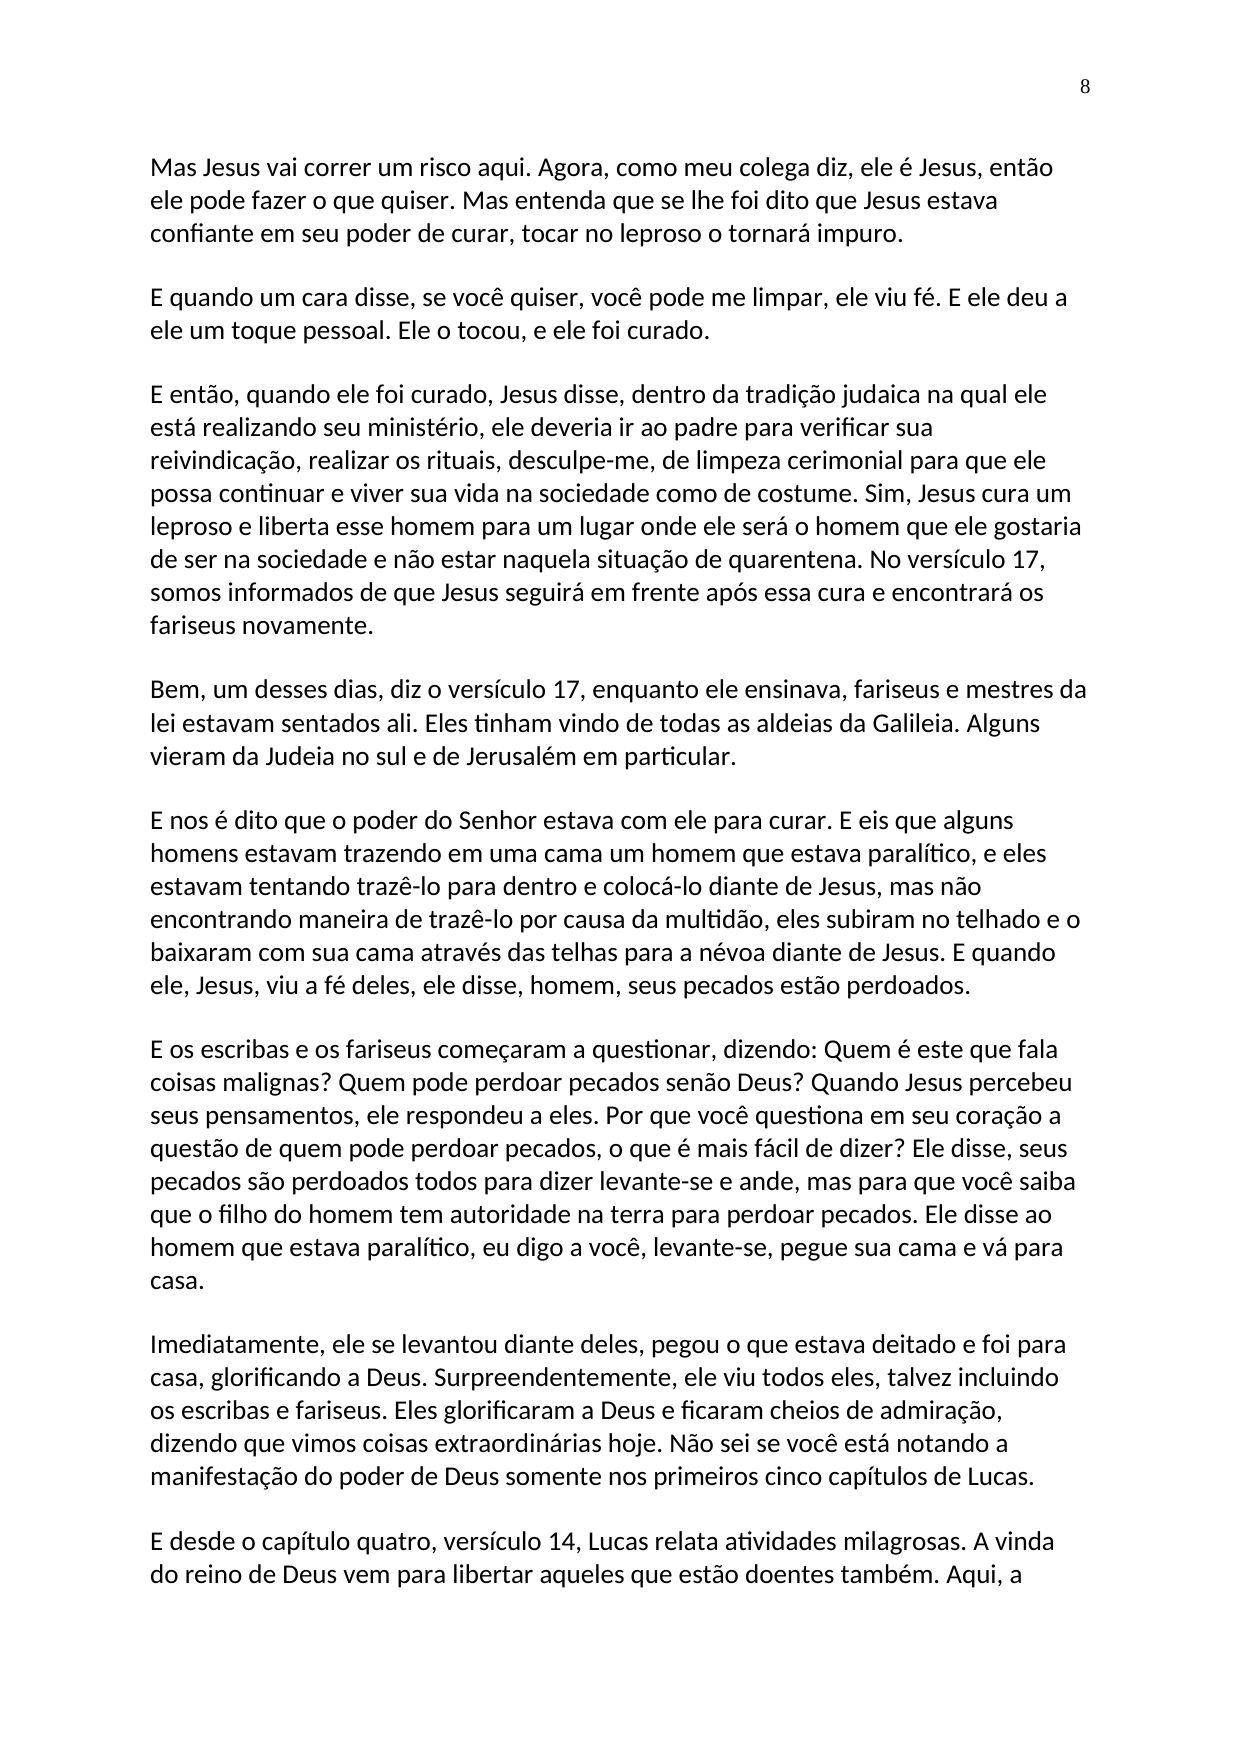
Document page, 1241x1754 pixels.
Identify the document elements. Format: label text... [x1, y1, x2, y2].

text E nos é dito que o poder do Senhor estava com ele para curar. E eis que alguns homens estavam trazendo em uma cama um homem que estava paralítico, e eles estavam tentando trazê-lo para dentro e colocá-lo diante de Jesus, mas não encontrando maneira de trazê-lo por causa da multidão, eles subiram no telhado e o baixaram com sua cama através das telhas para a névoa diante de Jesus. E quando ele, Jesus, viu a fé deles, ele disse, homem, seus pecados estão perdoados. [150, 803, 1090, 1001]
text Mas Jesus vai correr um risco aqui. Agora, como meu colega diz, ele é Jesus, então ele pode fazer o que quiser. Mas entenda que se lhe foi dito que Jesus estava confiante em seu poder de curar, tocar no leproso o tornará impuro. [150, 150, 1090, 249]
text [150, 1524, 1090, 1590]
text E os escribas e os fariseus começaram a questionar, dizendo: Quem é este que fala coisas malignas? Quem pode perdoar pecados senão Deus? Quando Jesus percebeu seus pensamentos, ele respondeu a eles. Por que você questiona em seu coração a questão de quem pode perdoar pecados, o que é mais fácil de dizer? Ele disse, seus pecados são perdoados todos para dizer levante-se e ande, mas para que você saiba que o filho do homem tem autoridade na terra para perdoar pecados. Ele disse ao homem que estava paralítico, eu digo a você, levante-se, pegue sua cama e vá para casa. [150, 1032, 1090, 1296]
text E quando um cara disse, se você quiser, você pode me limpar, ele viu fé. E ele deu a ele um toque pessoal. Ele o tocou, e ele foi curado. [150, 280, 1090, 346]
text Bem, um desses dias, diz o versículo 17, enquanto ele ensinava, fariseus e mestres da lei estavam sentados ali. Eles tinham vindo de todas as aldeias da Galileia. Alguns vieram da Judeia no sul e de Jerusalém em particular. [150, 673, 1090, 772]
text Imediatamente, ele se levantou diante deles, pegou o que estava deitado e foi para casa, glorificando a Deus. Surpreendentemente, ele viu todos eles, talvez incluindo os escribas e fariseus. Eles glorificaram a Deus e ficaram cheios de admiração, dizendo que vimos coisas extraordinárias hoje. Não sei se você está notando a manifestação do poder de Deus somente nos primeiros cinco capítulos de Lucas. [150, 1327, 1090, 1493]
text E então, quando ele foi curado, Jesus disse, dentro da tradição judaica na qual ele está realizando seu ministério, ele deveria ir ao padre para verificar sua reivindicação, realizar os rituais, desculpe-me, de limpeza cerimonial para que ele possa continuar e viver sua vida na sociedade como de costume. Sim, Jesus cura um leproso e liberta esse homem para um lugar onde ele será o homem que ele gostaria de ser na sociedade e não estar naquela situação de quarentena. No versículo 17, somos informados de que Jesus seguirá em frente após essa cura e encontrará os fariseus novamente. [150, 377, 1090, 642]
